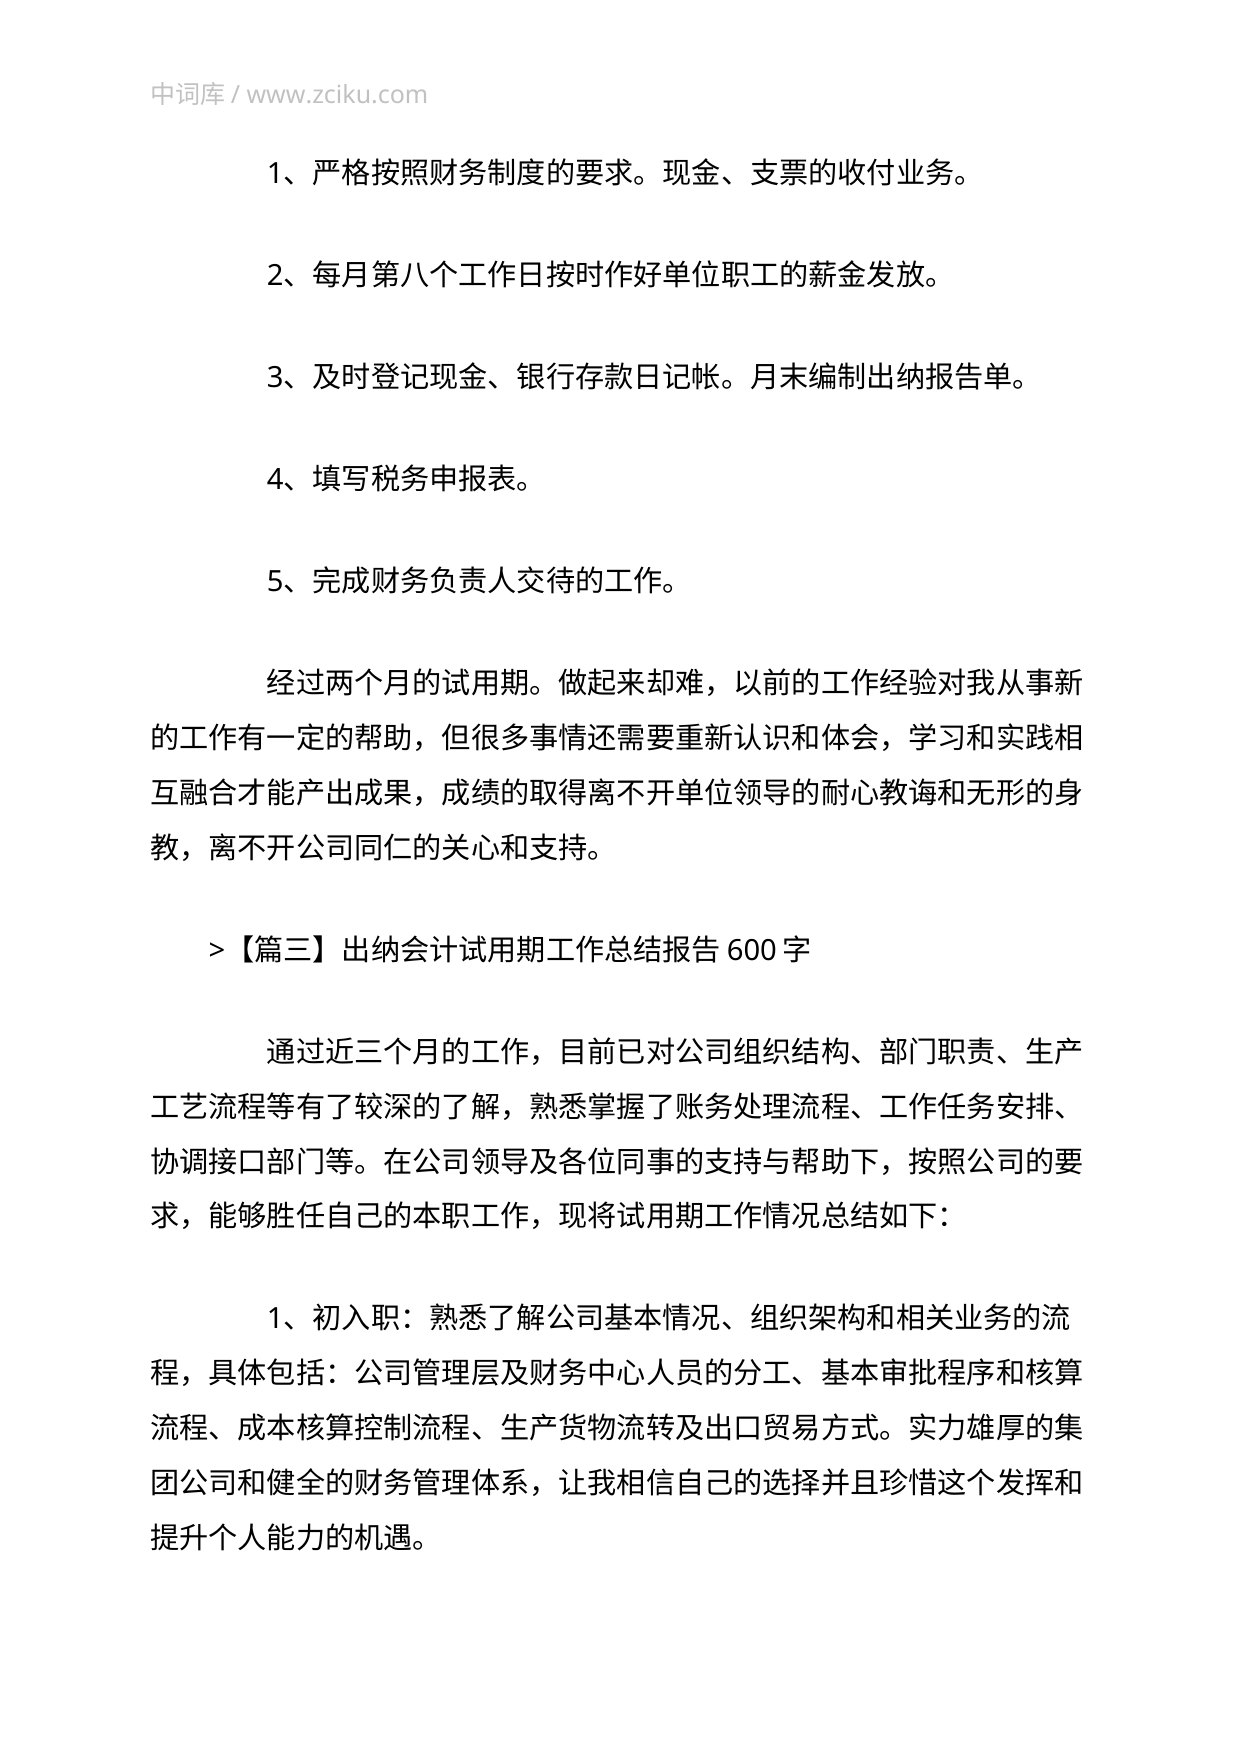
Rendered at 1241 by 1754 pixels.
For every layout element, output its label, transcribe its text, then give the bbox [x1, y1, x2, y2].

text 4、填写税务申报表。 [150, 456, 1090, 498]
text 5、完成财务负责人交待的工作。 [150, 558, 1090, 600]
text 1、初入职：熟悉了解公司基本情况、组织架构和相关业务的流程，具体包括：公司管理层及财务中心人员的分工、基本审批程序和核算流程、成本核算控制流程、生产货物流转及出口贸易方式。实力雄厚的集团公司和健全的财务管理体系，让我相信自己的选择并且珍惜这个发挥和提升个人能力的机遇。 [150, 1295, 1090, 1557]
text >【篇三】出纳会计试用期工作总结报告600字 [150, 926, 1090, 969]
text 通过近三个月的工作，目前已对公司组织结构、部门职责、生产工艺流程等有了较深的了解，熟悉掌握了账务处理流程、工作任务安排、协调接口部门等。在公司领导及各位同事的支持与帮助下，按照公司的要求，能够胜任自己的本职工作，现将试用期工作情况总结如下： [150, 1028, 1090, 1235]
text 3、及时登记现金、银行存款日记帐。月末编制出纳报告单。 [150, 354, 1090, 396]
text 1、严格按照财务制度的要求。现金、支票的收付业务。 [150, 150, 1090, 192]
text 2、每月第八个工作日按时作好单位职工的薪金发放。 [150, 252, 1090, 294]
text 经过两个月的试用期。做起来却难，以前的工作经验对我从事新的工作有一定的帮助，但很多事情还需要重新认识和体会，学习和实践相互融合才能产出成果，成绩的取得离不开单位领导的耐心教诲和无形的身教，离不开公司同仁的关心和支持。 [150, 660, 1090, 867]
